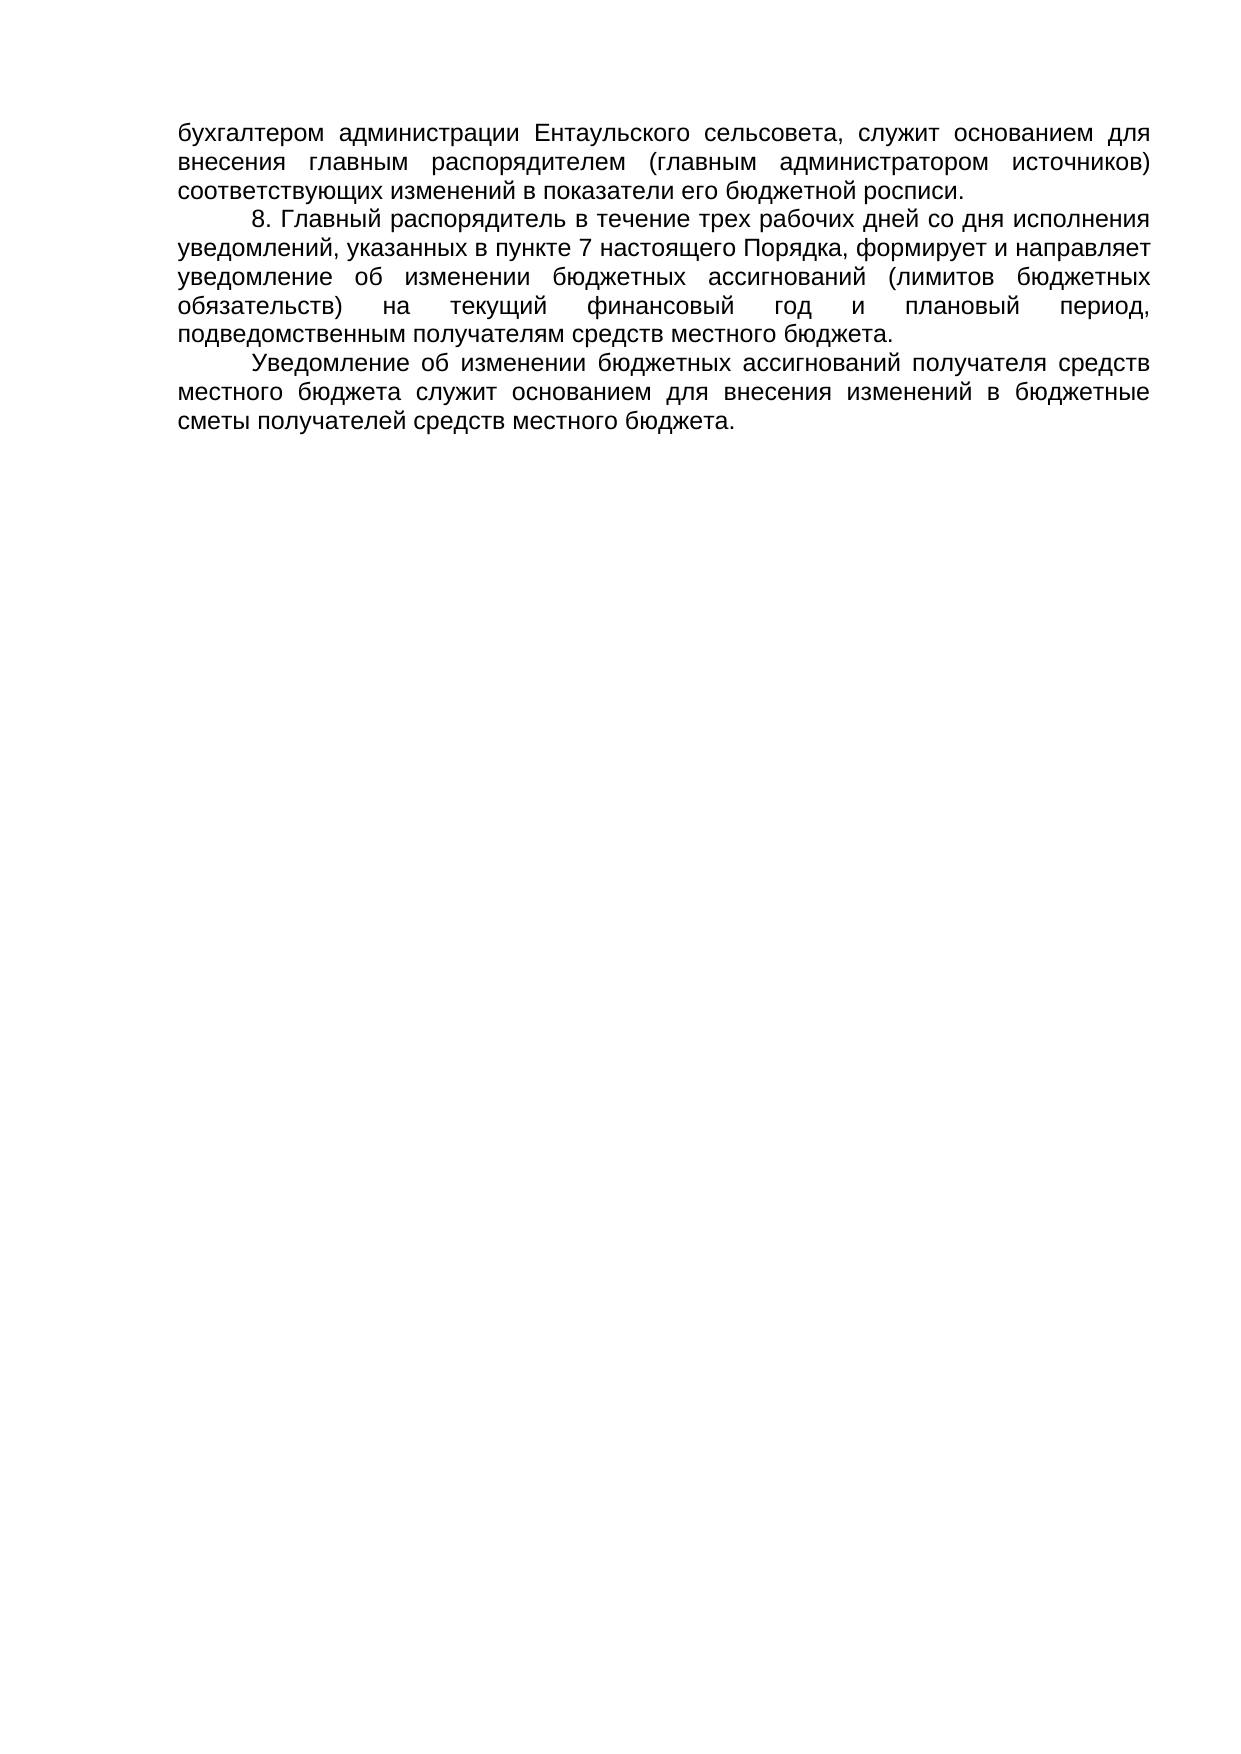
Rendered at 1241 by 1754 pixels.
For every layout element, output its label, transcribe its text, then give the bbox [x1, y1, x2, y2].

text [177, 118, 1152, 204]
text Уведомление об изменении бюджетных ассигнований получателя средств местного бюджета служит основанием для внесения изменений в бюджетные сметы получателей средств местного бюджета. [177, 348, 1152, 434]
text 8. Главный распорядитель в течение трех рабочих дней со дня исполнения уведомлений, указанных в пункте 7 настоящего Порядка, формирует и направляет уведомление об изменении бюджетных ассигнований (лимитов бюджетных обязательств) на текущий финансовый год и плановый период, подведомственным получателям средств местного бюджета. [177, 204, 1152, 348]
